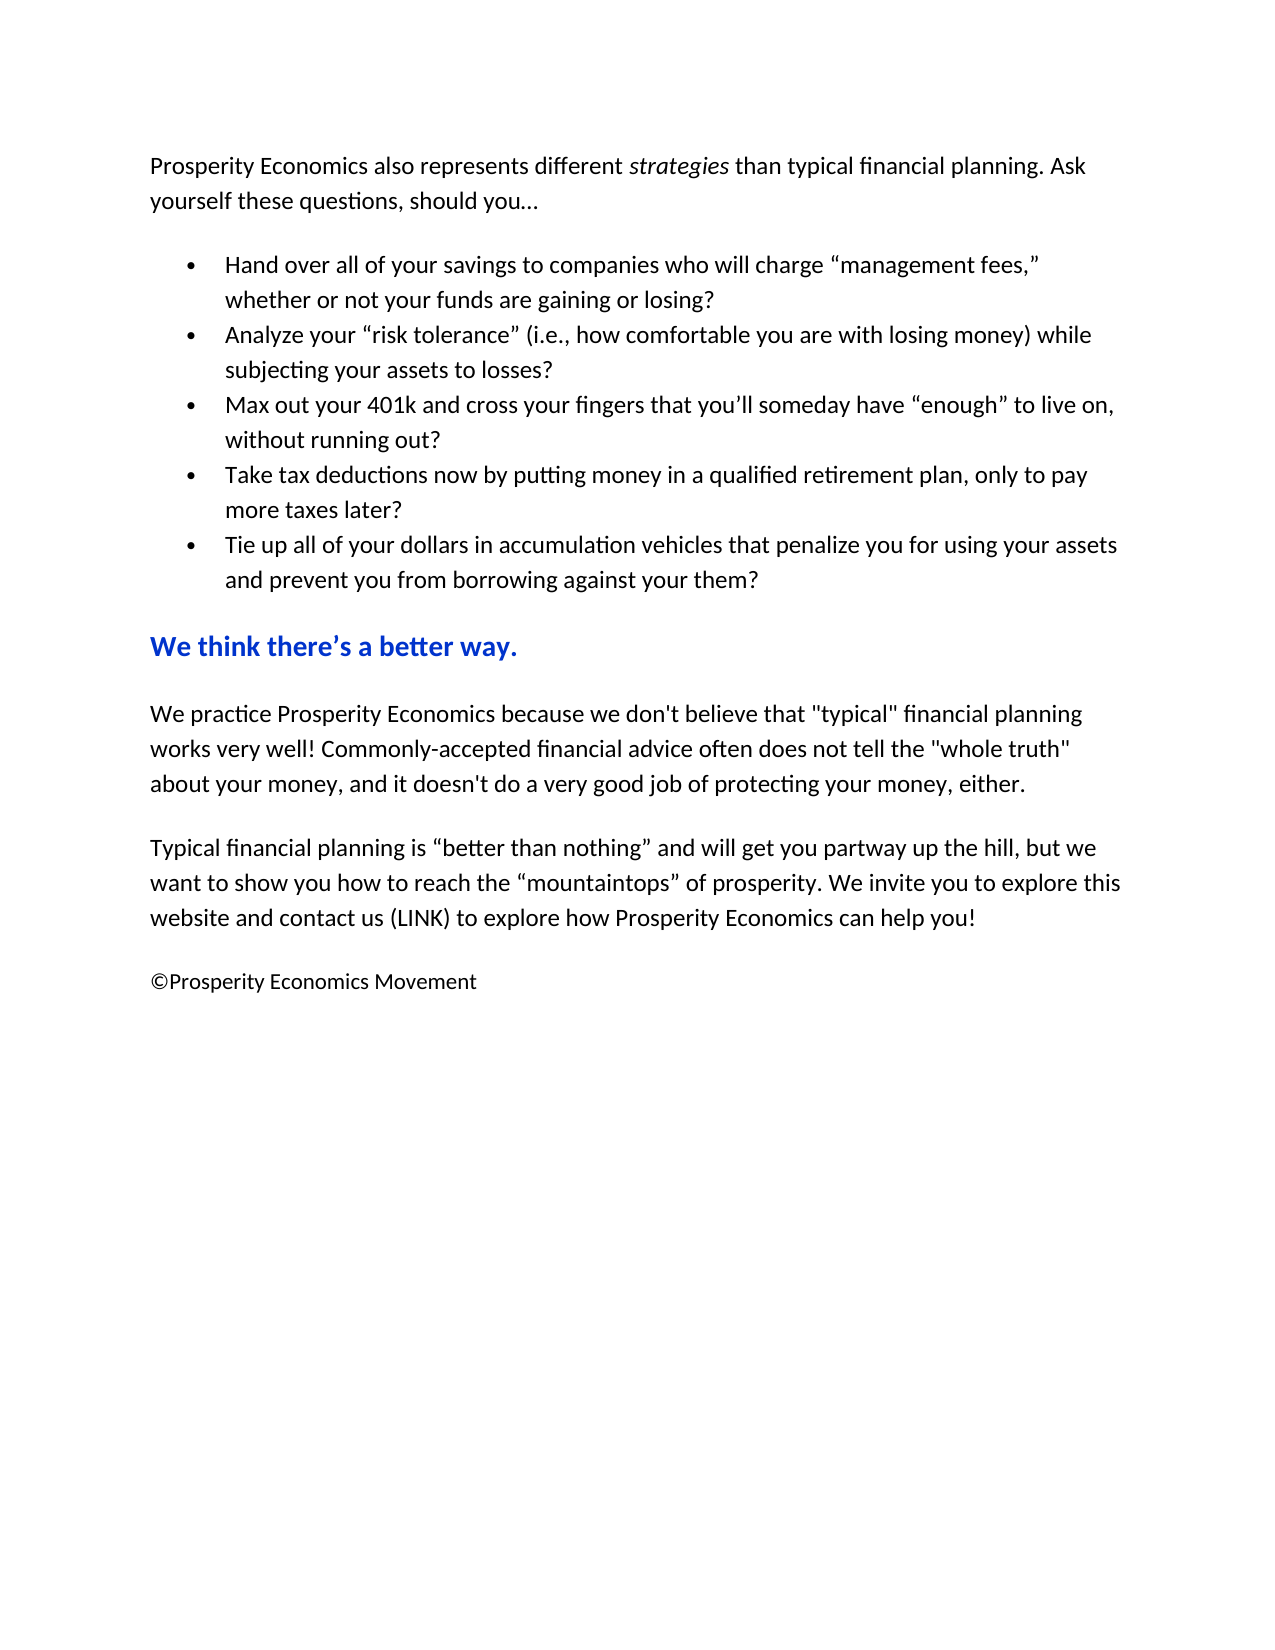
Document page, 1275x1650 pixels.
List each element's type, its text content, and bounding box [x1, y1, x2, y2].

text We think there’s a better way. [150, 628, 1125, 664]
list Take tax deductions now by putting money in a qualified retirement plan, only to pay more taxes later? [187, 459, 1125, 525]
list Analyze your “risk tolerance” (i.e., how comfortable you are with losing money) while subjecting your assets to losses? [187, 319, 1125, 385]
text ©Prosperity Economics Movement [150, 967, 1125, 995]
text Prosperity Economics also represents different strategies than typical financial planning. Ask yourself these questions, should you… [150, 150, 1125, 216]
list Max out your 401k and cross your fingers that you’ll someday have “enough” to live on, without running out? [187, 389, 1125, 455]
list Hand over all of your savings to companies who will charge “management fees,” whether or not your funds are gaining or losing? [187, 249, 1125, 315]
list Tie up all of your dollars in accumulation vehicles that penalize you for using your assets and prevent you from borrowing against your them? [187, 529, 1125, 595]
text Typical financial planning is “better than nothing” and will get you partway up the hill, but we want to show you how to reach the “mountaintops” of prosperity. We invite you to explore this website and contact us (LINK) to explore how Prosperity Economics can help you! [150, 833, 1125, 933]
text We practice Prosperity Economics because we don't believe that "typical" financial planning works very well! Commonly-accepted financial advice often does not tell the "whole truth" about your money, and it doesn't do a very good job of protecting your money, either. [150, 698, 1125, 799]
